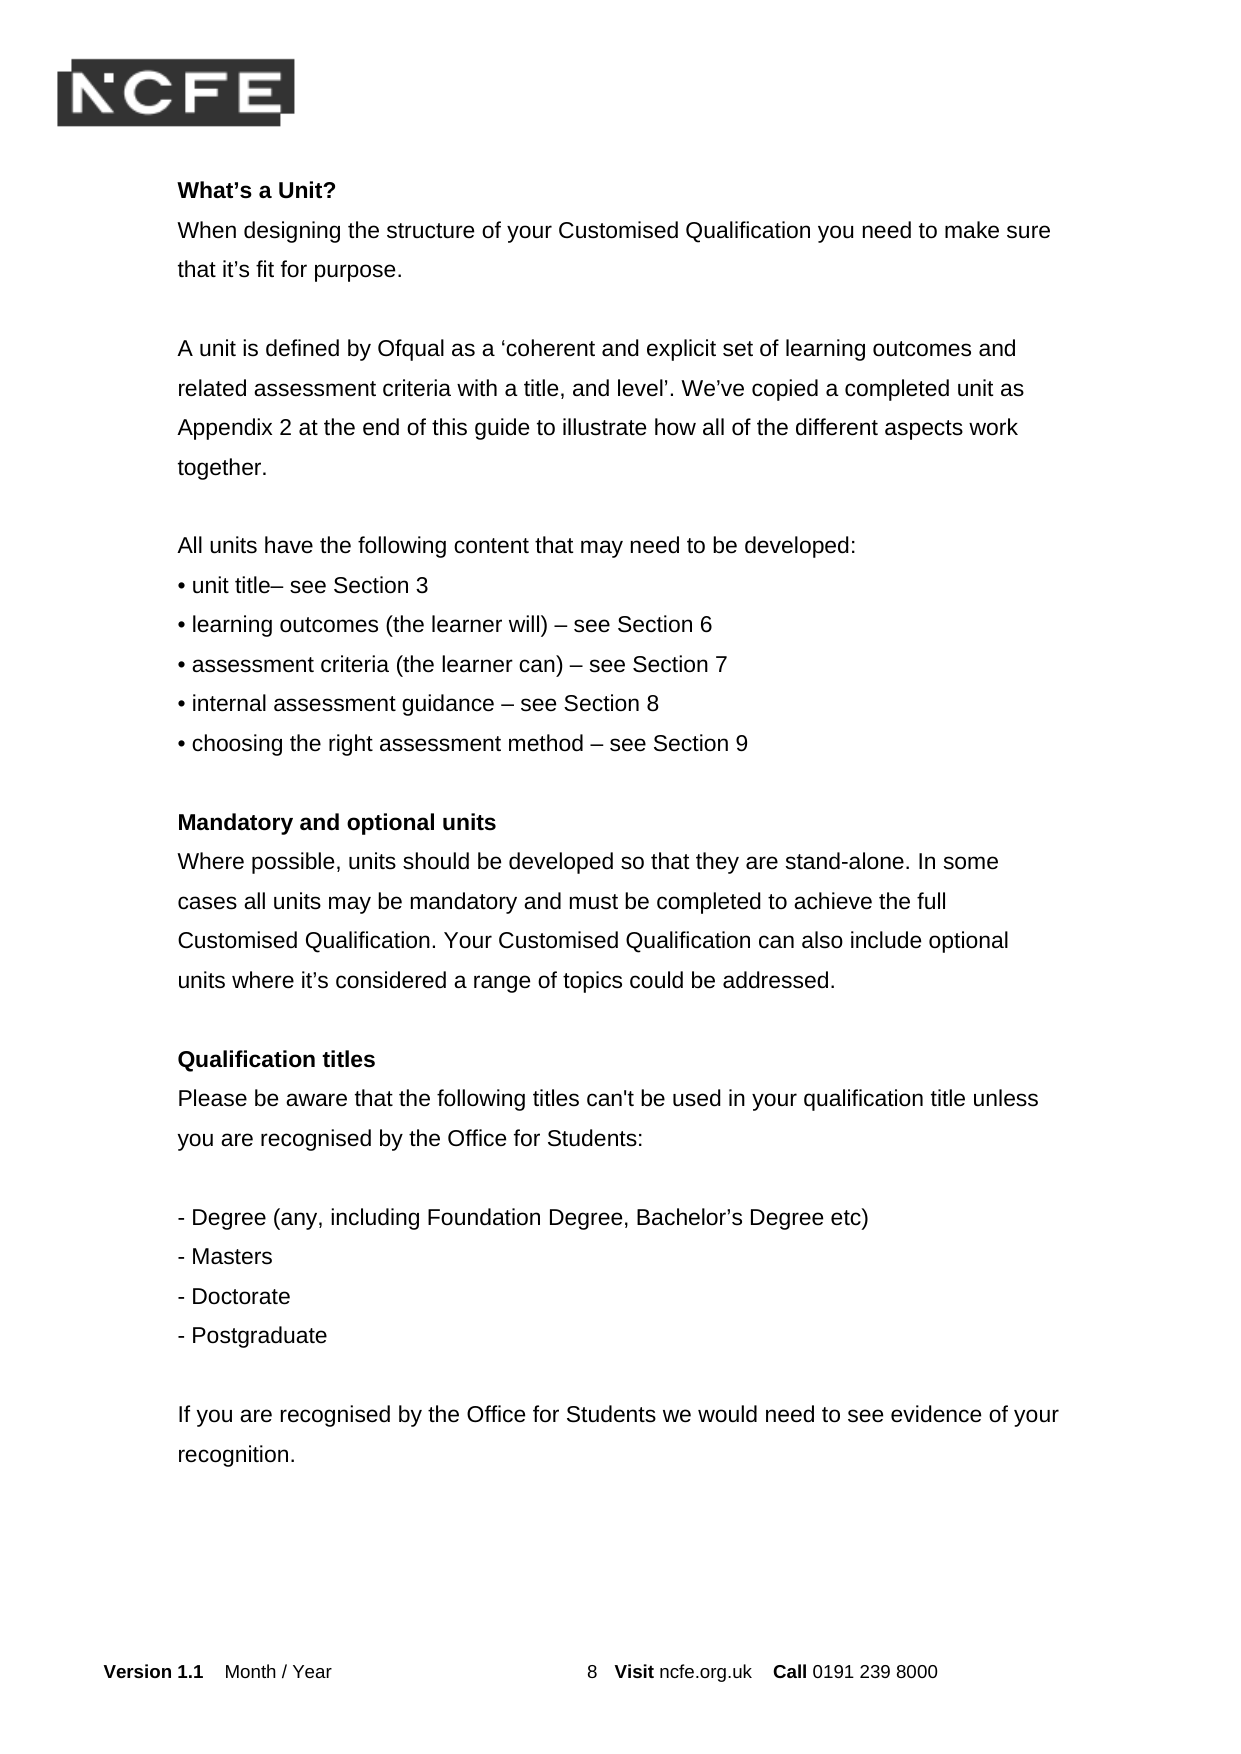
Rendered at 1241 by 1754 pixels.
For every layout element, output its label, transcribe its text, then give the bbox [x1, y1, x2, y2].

text • unit title– see Section 3 [177, 572, 1063, 598]
text Where possible, units should be developed so that they are stand-alone. In some cases all units may be mandatory and must be completed to achieve the full Customised Qualification. Your Customised Qualification can also include optional units where it’s considered a range of topics could be addressed. [177, 848, 1063, 993]
text • choosing the right assessment method – see Section 9 [177, 730, 1063, 756]
text Please be aware that the following titles can't be used in your qualification title unless you are recognised by the Office for Students: [177, 1085, 1063, 1151]
text - Masters [177, 1243, 1063, 1269]
text A unit is defined by Ofqual as a ‘coherent and explicit set of learning outcomes and related assessment criteria with a title, and level’. We’ve copied a completed unit as Appendix 2 at the end of this guide to illustrate how all of the different aspects work together. [177, 335, 1063, 480]
text • assessment criteria (the learner can) – see Section 7 [177, 651, 1063, 677]
text When designing the structure of your Customised Qualification you need to make sure that it’s fit for purpose. [177, 217, 1063, 282]
text Mandatory and optional units [177, 809, 1063, 835]
text • internal assessment guidance – see Section 8 [177, 690, 1063, 717]
text Qualification titles [177, 1046, 1063, 1072]
text All units have the following content that may need to be developed: [177, 532, 1063, 559]
text - Degree (any, including Foundation Degree, Bachelor’s Degree etc) [177, 1204, 1063, 1230]
text - Doctorate [177, 1283, 1063, 1309]
text • learning outcomes (the learner will) – see Section 6 [177, 611, 1063, 638]
text - Postgraduate [177, 1322, 1063, 1348]
text If you are recognised by the Office for Students we would need to see evidence of your recognition. [177, 1401, 1063, 1467]
text What’s a Unit? [177, 177, 1063, 203]
